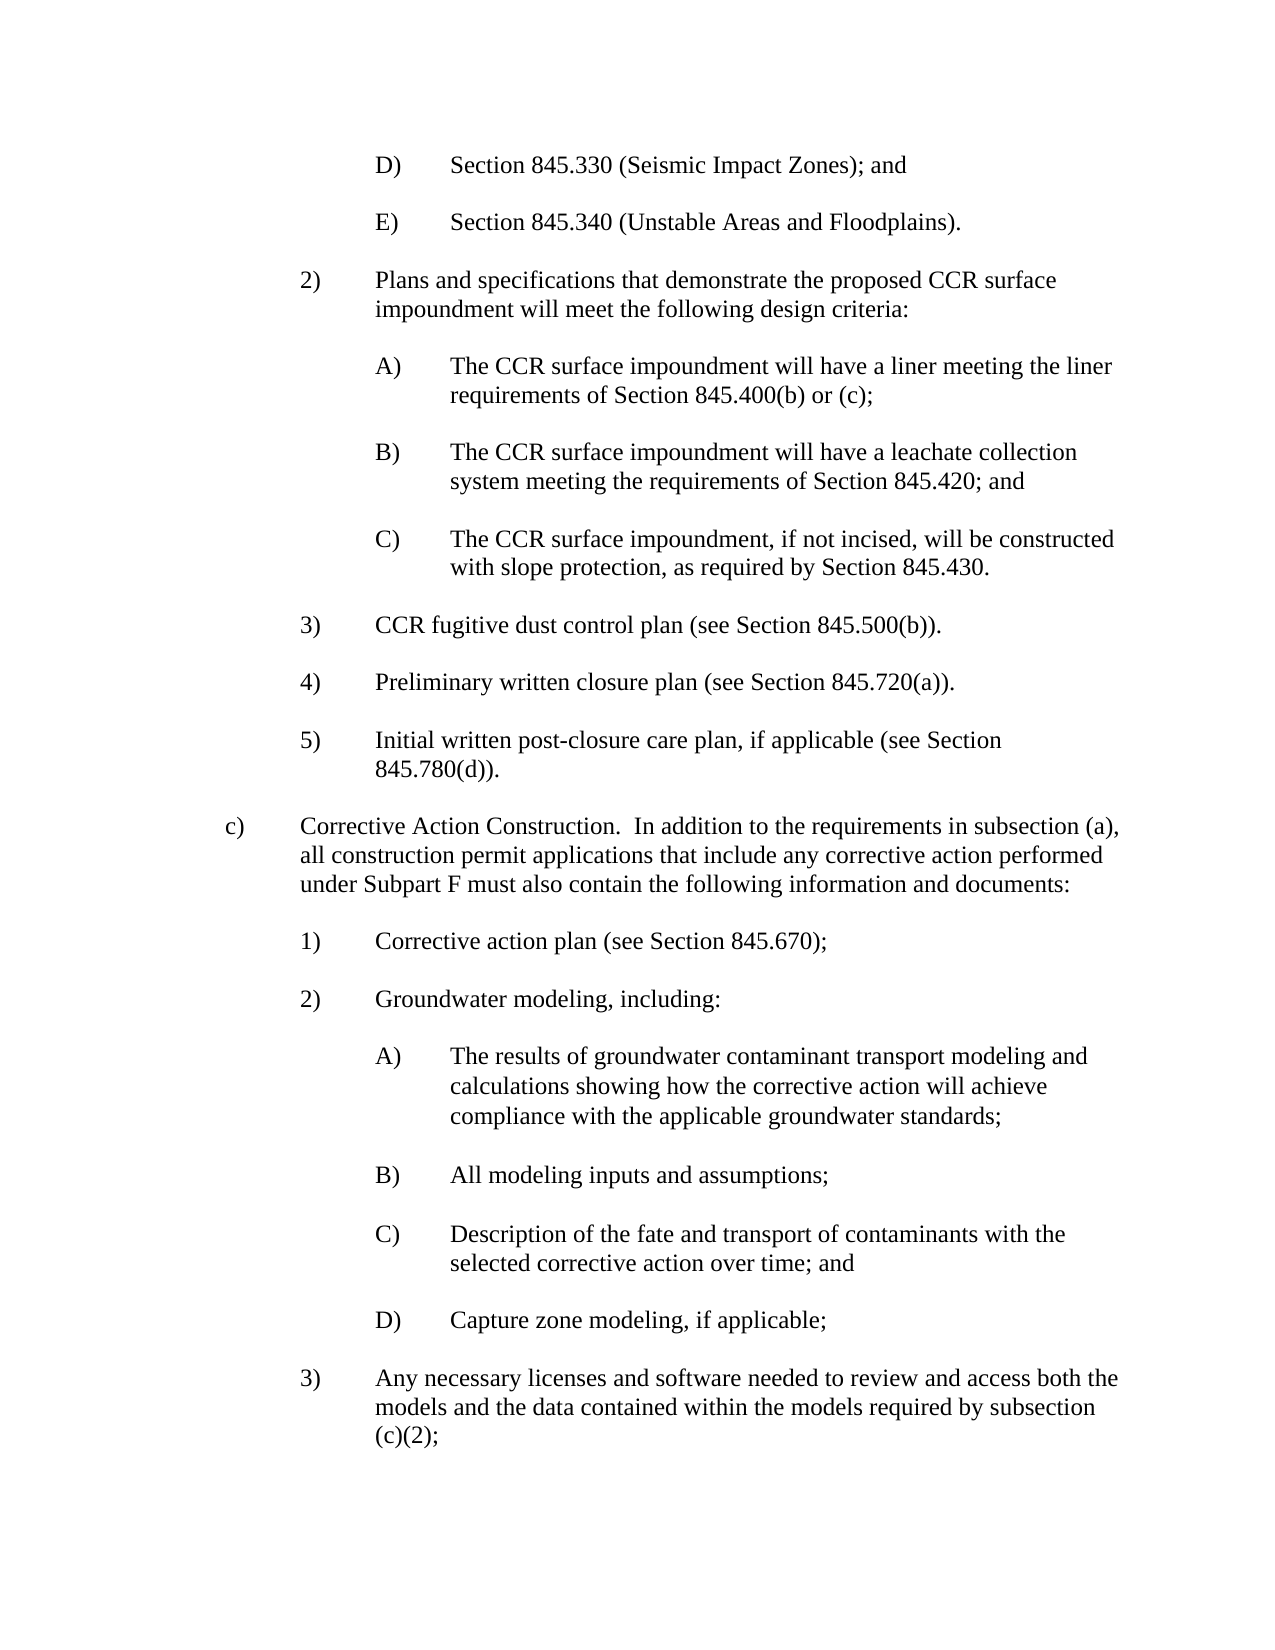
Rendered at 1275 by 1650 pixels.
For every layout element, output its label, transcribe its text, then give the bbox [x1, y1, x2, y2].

text A) The CCR surface impoundment will have a liner meeting the liner requirements of Section 845.400(b) or (c); [375, 351, 1125, 409]
text c) Corrective Action Construction. In addition to the requirements in subsection (a), all construction permit applications that include any corrective action performed under Subpart F must also contain the following information and documents: [225, 811, 1125, 897]
text 3) Any necessary licenses and software needed to review and access both the models and the data contained within the models required by subsection (c)(2); [300, 1363, 1125, 1449]
text D) Section 845.330 (Seismic Impact Zones); and [375, 150, 1125, 179]
list All modeling inputs and assumptions; [375, 1160, 1125, 1189]
text C) The CCR surface impoundment, if not incised, will be constructed with slope protection, as required by Section 845.430. [375, 524, 1125, 581]
text 5) Initial written post-closure care plan, if applicable (see Section 845.780(d)). [300, 725, 1125, 782]
text 2) Plans and specifications that demonstrate the proposed CCR surface impoundment will meet the following design criteria: [300, 265, 1125, 322]
text E) Section 845.340 (Unstable Areas and Floodplains). [375, 207, 1125, 236]
text D) Capture zone modeling, if applicable; [375, 1305, 1125, 1334]
list The results of groundwater contaminant transport modeling and calculations showing how the corrective action will achieve compliance with the applicable groundwater standards; [375, 1041, 1125, 1130]
text B) The CCR surface impoundment will have a leachate collection system meeting the requirements of Section 845.420; and [375, 437, 1125, 495]
text 3) CCR fugitive dust control plan (see Section 845.500(b)). [300, 610, 1125, 639]
text 2) Groundwater modeling, including: [300, 984, 1125, 1012]
text C) Description of the fate and transport of contaminants with the selected corrective action over time; and [375, 1219, 1125, 1277]
text 4) Preliminary written closure plan (see Section 845.720(a)). [300, 667, 1125, 696]
text 1) Corrective action plan (see Section 845.670); [300, 926, 1125, 955]
